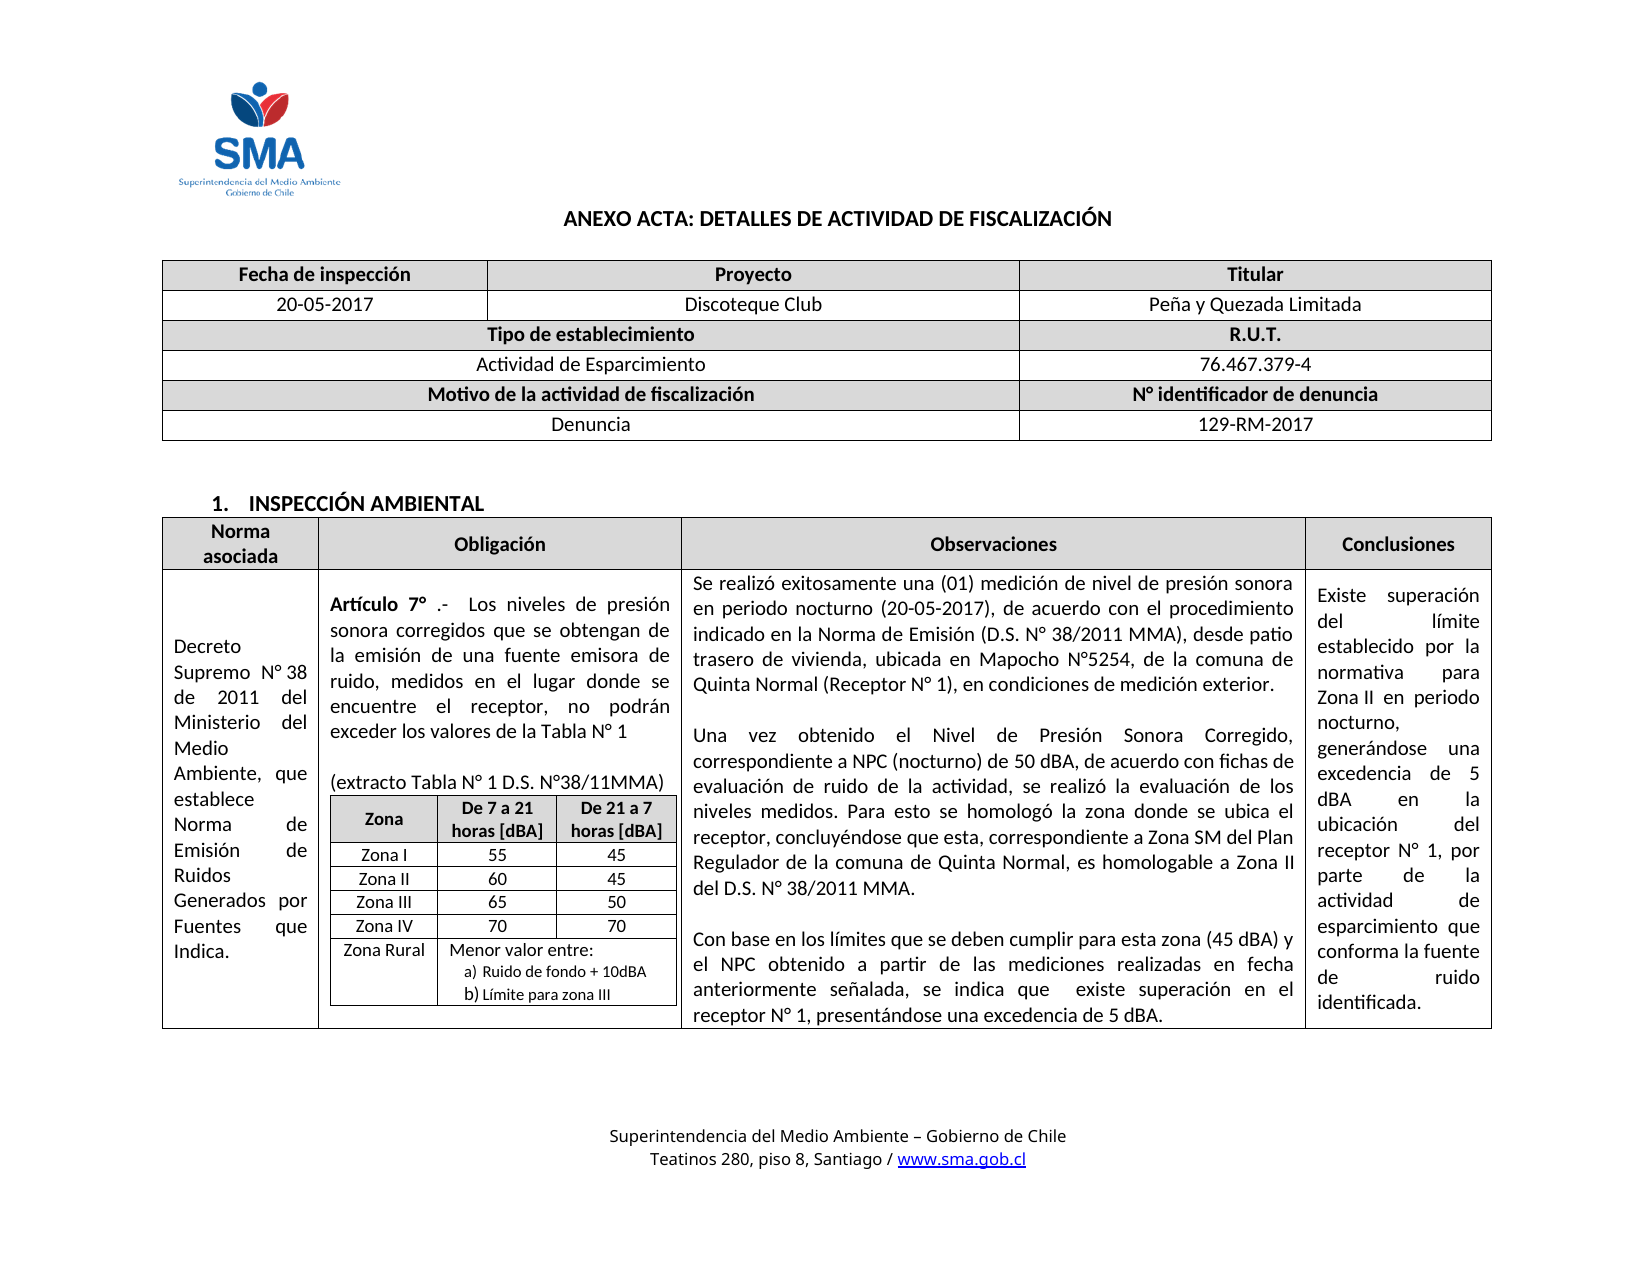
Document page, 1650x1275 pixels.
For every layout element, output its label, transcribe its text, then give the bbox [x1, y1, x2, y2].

table_cell Denuncia [163, 411, 1019, 440]
table_cell 129-RM-2017 [1020, 411, 1491, 440]
text ANEXO ACTA: DETALLES DE ACTIVIDAD DE FISCALIZACIÓN [174, 204, 1502, 232]
table_cell Motivo de la actividad de fiscalización [163, 381, 1019, 410]
table_header Obligación [319, 518, 681, 569]
table_cell N° identificador de denuncia [1020, 381, 1491, 410]
table_cell Peña y Quezada Limitada [1020, 291, 1491, 320]
table_cell 20-05-2017 [163, 291, 487, 320]
table_cell Actividad de Esparcimiento [163, 351, 1019, 380]
table_header Titular [1020, 261, 1491, 290]
table_cell Discoteque Club [488, 291, 1019, 320]
table_cell R.U.T. [1020, 321, 1491, 350]
table_cell Se realizó exitosamente una (01) medición de nivel de presión sonora en periodo nocturno (20-05-2017), de acuerdo con el procedimiento indicado en la Norma de Emisión (D.S. N° 38/2011 MMA), desde patio trasero de vivienda, ubicada en Mapocho N°5254, de la comuna de Quinta Normal (Receptor N° 1), en condiciones de medición exterior. Una vez obtenido el Nivel de Presión Sonora Corregido, correspondiente a NPC (nocturno) de 50 dBA, de acuerdo con fichas de evaluación de ruido de la actividad, se realizó la evaluación de los niveles medidos. Para esto se homologó la zona donde se ubica el receptor, concluyéndose que esta, correspondiente a Zona SM del Plan Regulador de la comuna de Quinta Normal, es homologable a Zona II del D.S. N° 38/2011 MMA. Con base en los límites que se deben cumplir para esta zona (45 dBA) y el NPC obtenido a partir de las mediciones realizadas en fecha anteriormente señalada, se indica que existe superación en el receptor N° 1, presentándose una excedencia de 5 dBA. [682, 570, 1305, 1027]
table_header Norma asociada [163, 518, 318, 569]
table_header Observaciones [682, 518, 1305, 569]
table_cell Existe superación del límite establecido por la normativa para Zona II en periodo nocturno, generándose una excedencia de 5 dBA en la ubicación del receptor N° 1, por parte de la actividad de esparcimiento que conforma la fuente de ruido identificada. [1306, 570, 1491, 1027]
table_header Conclusiones [1306, 518, 1491, 569]
title INSPECCIÓN AMBIENTAL [211, 489, 1502, 517]
table_cell Artículo 7° .- Los niveles de presión sonora corregidos que se obtengan de la emisión de una fuente emisora de ruido, medidos en el lugar donde se encuentre el receptor, no podrán exceder los valores de la Tabla N° 1 (extracto Tabla N° 1 D.S. N°38/11MMA) [319, 570, 681, 1027]
table_cell 76.467.379-4 [1020, 351, 1491, 380]
table_cell Decreto Supremo N° 38 de 2011 del Ministerio del Medio Ambiente, que establece Norma de Emisión de Ruidos Generados por Fuentes que Indica. [163, 570, 318, 1027]
picture [173, 73, 345, 204]
table_cell Tipo de establecimiento [163, 321, 1019, 350]
table_header Fecha de inspección [163, 261, 487, 290]
table_header Proyecto [488, 261, 1019, 290]
